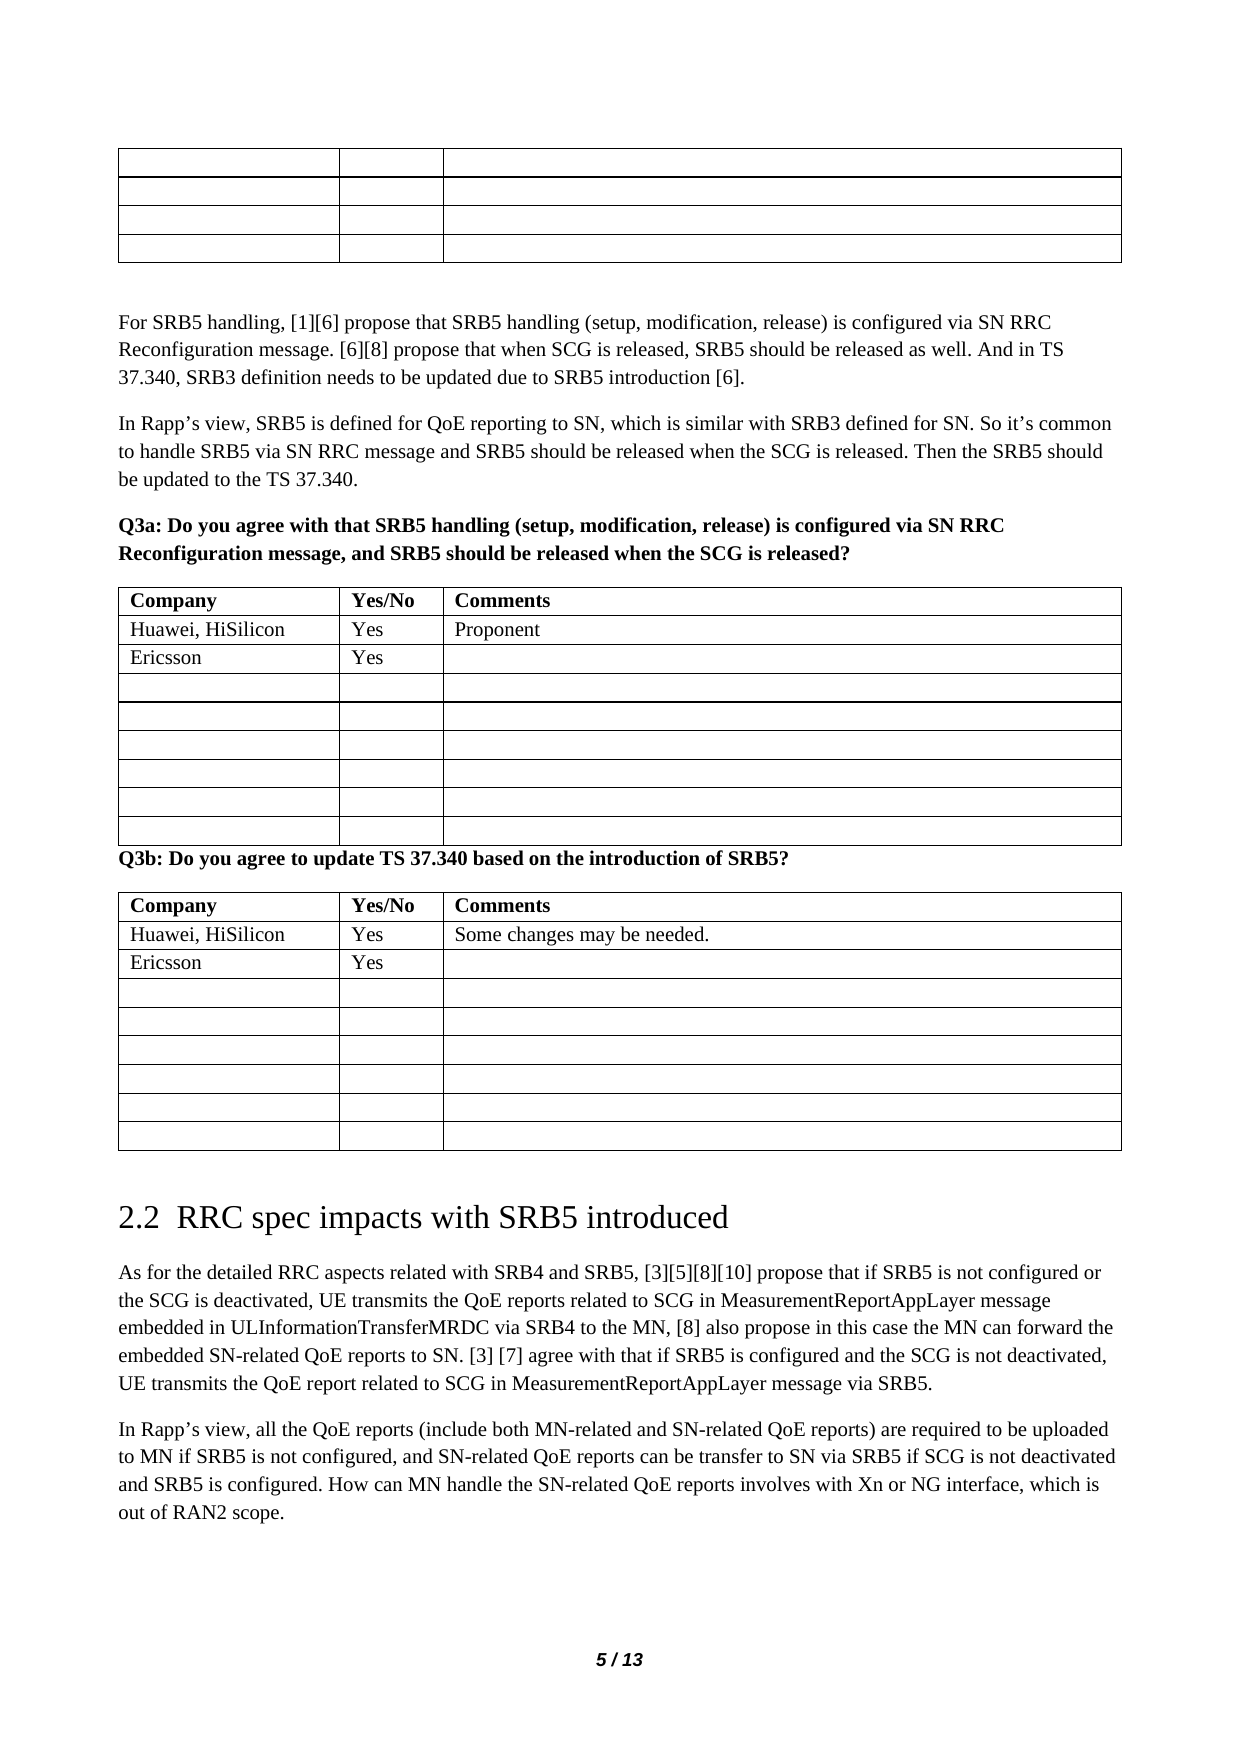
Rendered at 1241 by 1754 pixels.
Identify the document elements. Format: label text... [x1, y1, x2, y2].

table_cell [444, 235, 1121, 262]
table_cell [119, 979, 339, 1007]
table_cell [340, 1008, 443, 1035]
table_cell [340, 1122, 443, 1150]
table_cell [119, 1065, 339, 1092]
table_cell Proponent [444, 616, 1121, 644]
table_cell [119, 1094, 339, 1121]
table_cell Huawei, HiSilicon [119, 922, 339, 949]
table_cell [444, 674, 1121, 701]
table_cell [119, 1036, 339, 1064]
table_header Company [119, 893, 339, 921]
table_cell Ericsson [119, 645, 339, 673]
text Q3b: Do you agree to update TS 37.340 based on the introduction of SRB5? [118, 846, 1122, 870]
table_cell [119, 235, 339, 262]
table_cell [340, 235, 443, 262]
table_cell [444, 950, 1121, 978]
table_cell [340, 206, 443, 234]
subtitle 2.2 RRC spec impacts with SRB5 introduced [118, 1197, 1122, 1236]
table_header Company [119, 588, 339, 615]
text In Rapp’s view, SRB5 is defined for QoE reporting to SN, which is similar with SRB3 defined for SN. So it’s common to handle SRB5 via SN RRC message and SRB5 should be released when the SCG is released. Then the SRB5 should be updated to the TS 37.340. [118, 411, 1122, 491]
table_header Comments [444, 588, 1121, 615]
table_cell Some changes may be needed. [444, 922, 1121, 949]
table_cell Yes [340, 922, 443, 949]
table_cell [444, 1036, 1121, 1064]
table_cell [119, 1122, 339, 1150]
table_cell [340, 1065, 443, 1092]
table_cell [444, 731, 1121, 759]
table_cell [119, 149, 339, 176]
text Q3a: Do you agree with that SRB5 handling (setup, modification, release) is configured via SN RRC Reconfiguration message, and SRB5 should be released when the SCG is released? [118, 513, 1122, 564]
table_header Yes/No [340, 893, 443, 921]
table_cell [340, 149, 443, 176]
table_cell [444, 1094, 1121, 1121]
table_cell [340, 760, 443, 787]
table_cell [340, 979, 443, 1007]
table_cell [444, 206, 1121, 234]
table_cell [119, 760, 339, 787]
text For SRB5 handling, [1][6] propose that SRB5 handling (setup, modification, release) is configured via SN RRC Reconfiguration message. [6][8] propose that when SCG is released, SRB5 should be released as well. And in TS 37.340, SRB3 definition needs to be updated due to SRB5 introduction [6]. [118, 310, 1122, 389]
table_header Comments [444, 893, 1121, 921]
table_cell [444, 703, 1121, 730]
table_cell [340, 1094, 443, 1121]
table_cell [340, 788, 443, 816]
table_cell [119, 206, 339, 234]
table_cell [444, 760, 1121, 787]
table_cell [444, 979, 1121, 1007]
table_cell [119, 178, 339, 205]
table_cell [444, 788, 1121, 816]
table_cell [444, 1122, 1121, 1150]
table_cell [444, 817, 1121, 844]
table_cell [340, 674, 443, 701]
table_cell [119, 817, 339, 844]
table_cell [444, 1008, 1121, 1035]
table_cell [119, 731, 339, 759]
table_cell [119, 674, 339, 701]
table_cell Yes [340, 616, 443, 644]
table_cell [444, 645, 1121, 673]
table_cell [119, 788, 339, 816]
table_cell Yes [340, 645, 443, 673]
table_cell Ericsson [119, 950, 339, 978]
table_cell Yes [340, 950, 443, 978]
table_cell [444, 178, 1121, 205]
table_cell [340, 1036, 443, 1064]
text In Rapp’s view, all the QoE reports (include both MN-related and SN-related QoE reports) are required to be uploaded to MN if SRB5 is not configured, and SN-related QoE reports can be transfer to SN via SRB5 if SCG is not deactivated and SRB5 is configured. How can MN handle the SN-related QoE reports involves with Xn or NG interface, which is out of RAN2 scope. [118, 1417, 1122, 1524]
table_cell [340, 703, 443, 730]
table_cell Huawei, HiSilicon [119, 616, 339, 644]
table_cell [340, 817, 443, 844]
text As for the detailed RRC aspects related with SRB4 and SRB5, [3][5][8][10] propose that if SRB5 is not configured or the SCG is deactivated, UE transmits the QoE reports related to SCG in MeasurementReportAppLayer message embedded in ULInformationTransferMRDC via SRB4 to the MN, [8] also propose in this case the MN can forward the embedded SN-related QoE reports to SN. [3] [7] agree with that if SRB5 is configured and the SCG is not deactivated, UE transmits the QoE report related to SCG in MeasurementReportAppLayer message via SRB5. [118, 1260, 1122, 1394]
table_cell [119, 1008, 339, 1035]
table_header Yes/No [340, 588, 443, 615]
table_cell [119, 703, 339, 730]
table_cell [340, 178, 443, 205]
table_cell [444, 149, 1121, 176]
table_cell [444, 1065, 1121, 1092]
table_cell [340, 731, 443, 759]
